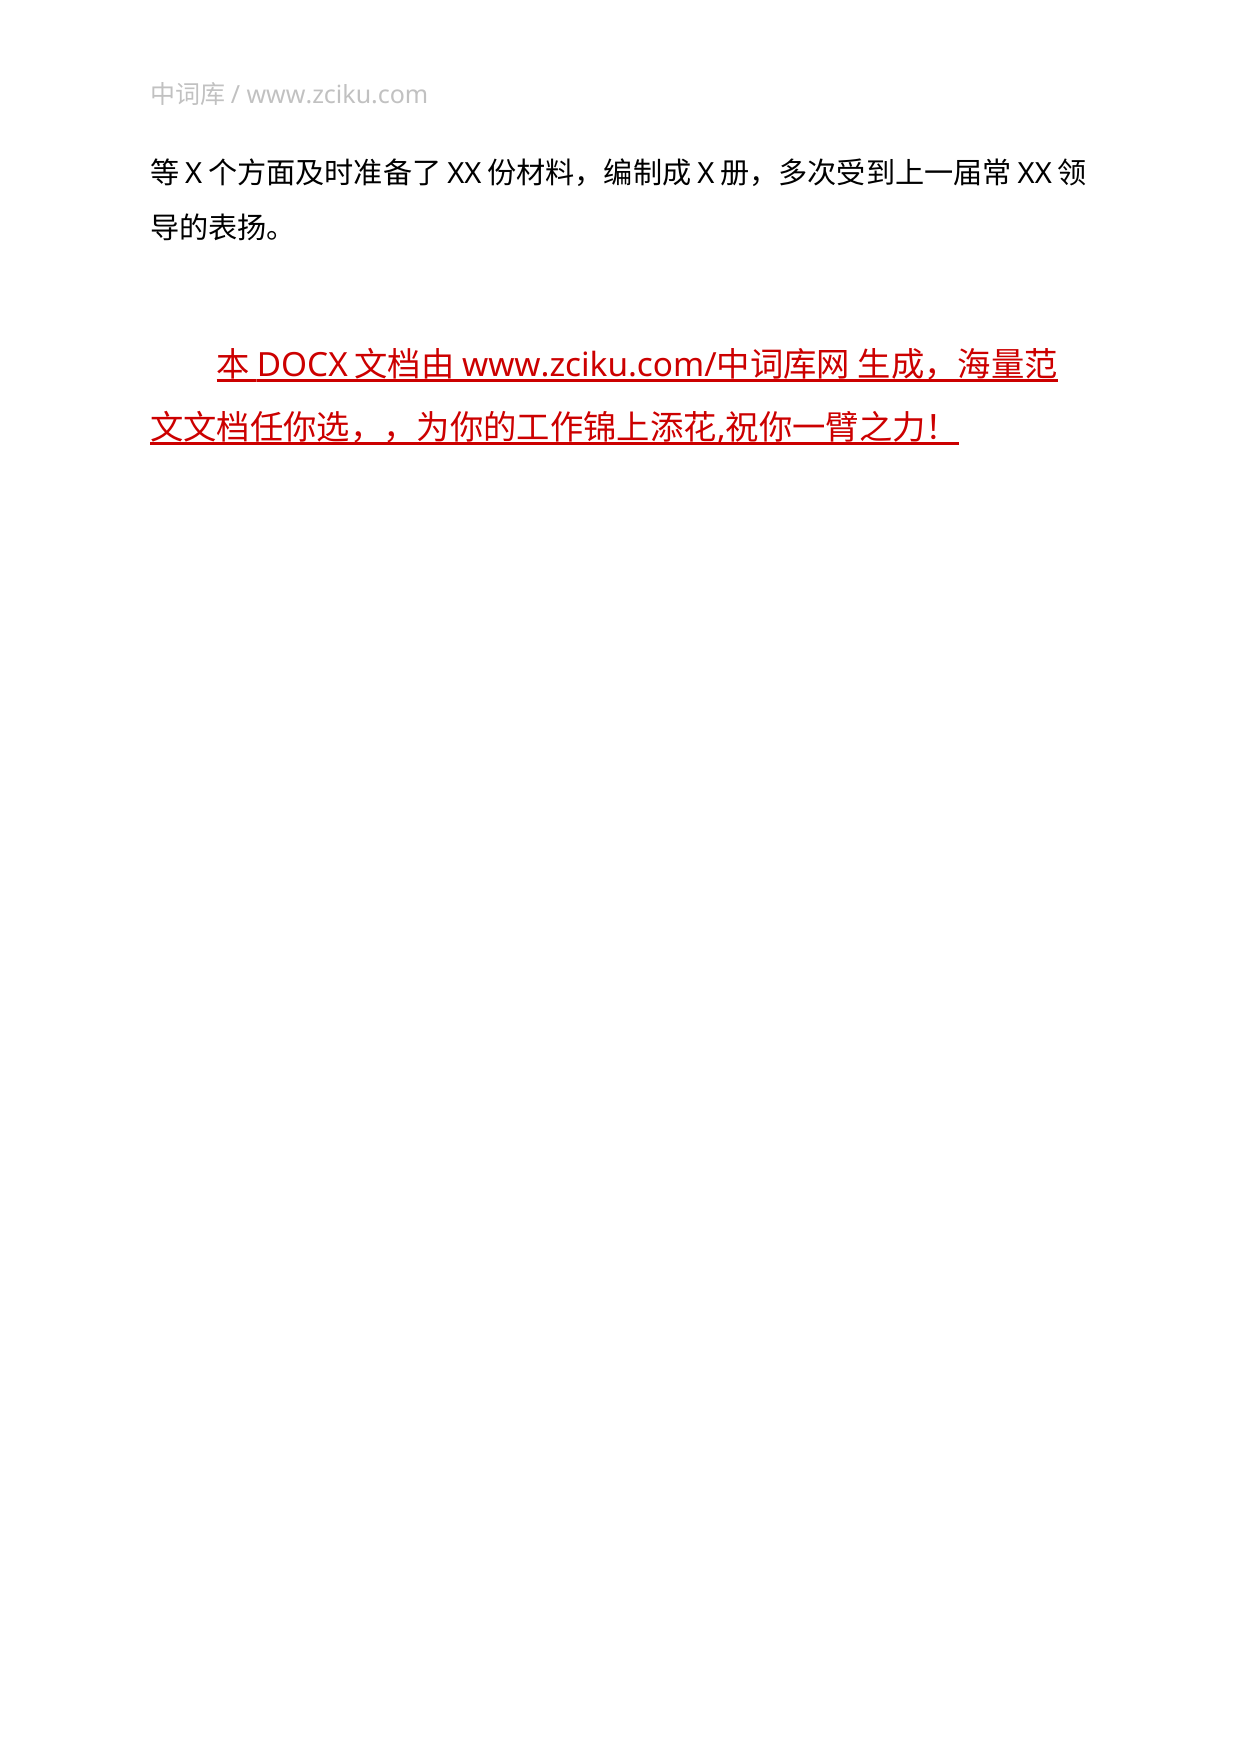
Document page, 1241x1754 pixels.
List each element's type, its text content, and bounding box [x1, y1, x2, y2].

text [150, 150, 1090, 247]
text 本DOCX文档由 www.zciku.com/中词库网 生成，海量范文文档任你选，，为你的工作锦上添花,祝你一臂之力！ [150, 338, 1090, 449]
